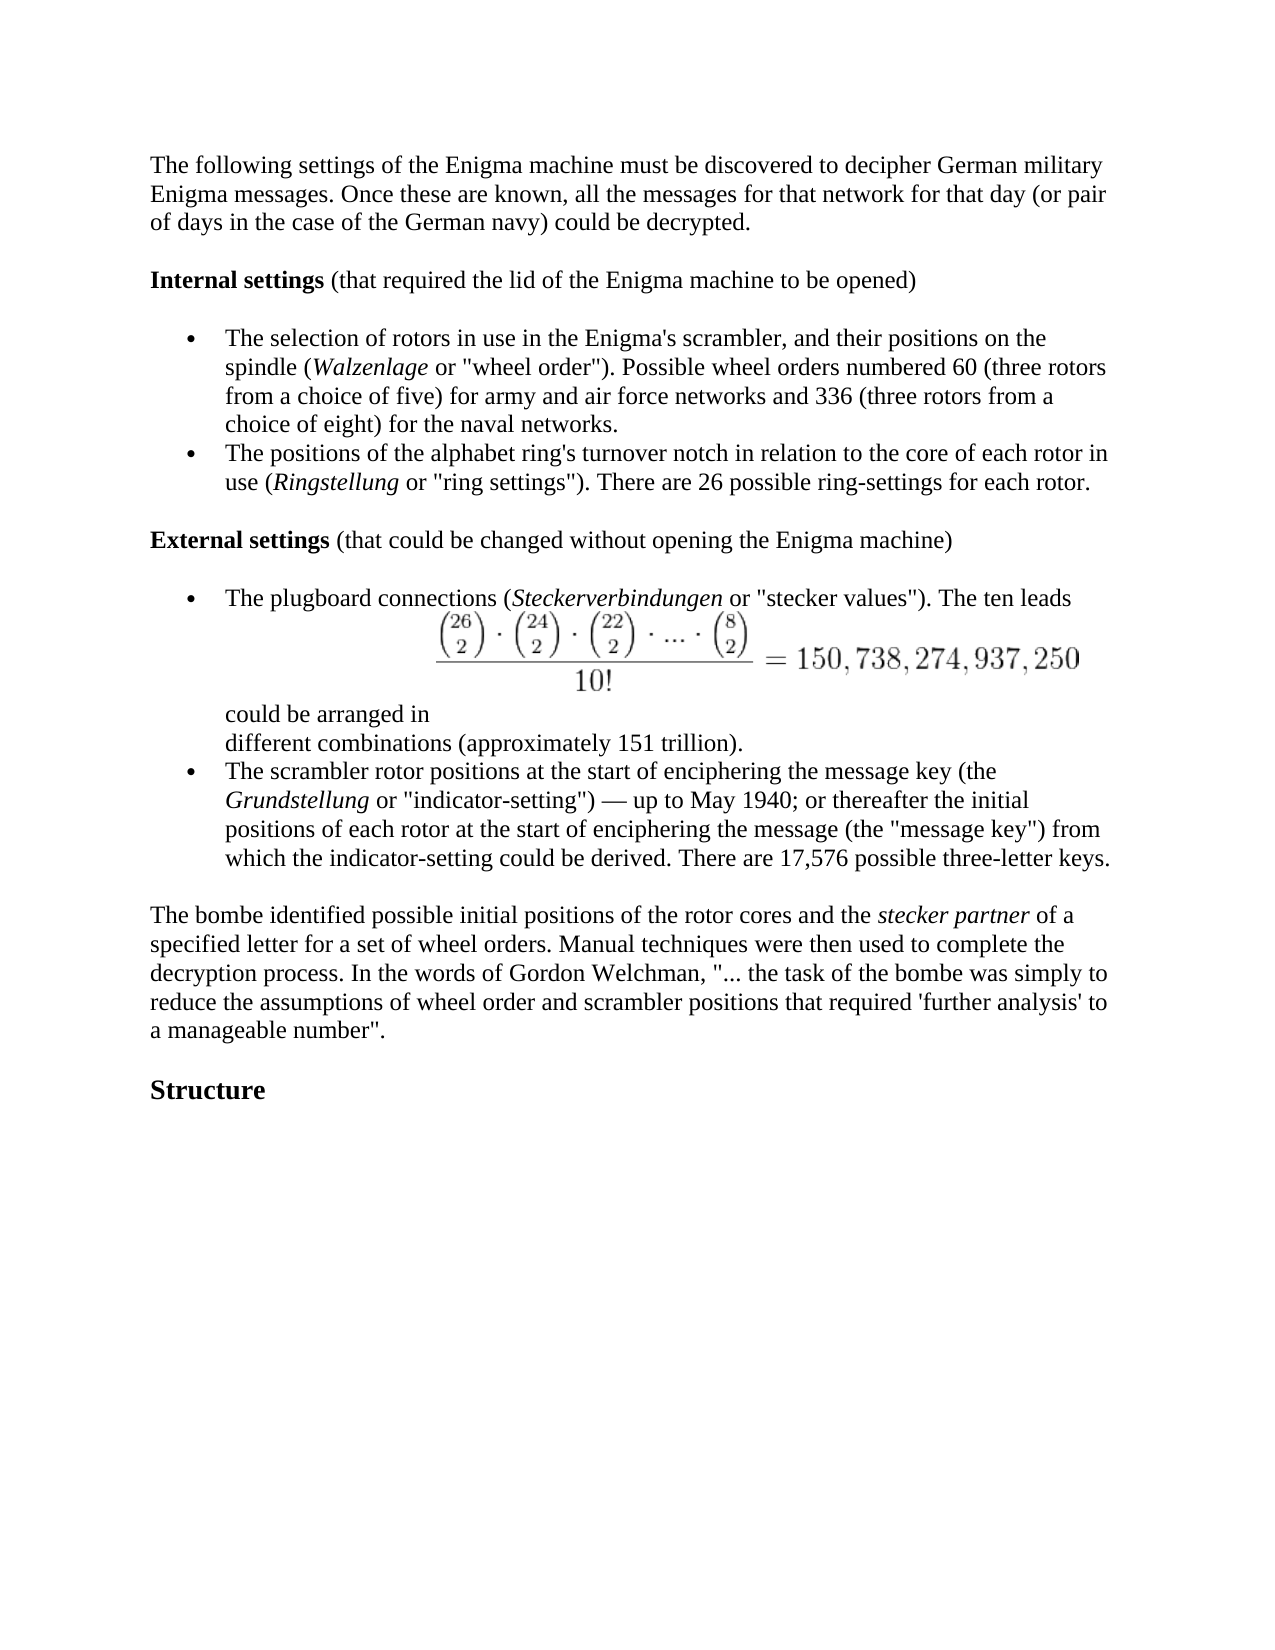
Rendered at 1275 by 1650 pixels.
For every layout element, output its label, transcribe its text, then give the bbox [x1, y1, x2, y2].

list The positions of the alphabet ring's turnover notch in relation to the core of each rotor in use (Ringstellung or "ring settings"). There are 26 possible ring-settings for each rotor. [187, 438, 1125, 496]
text The following settings of the Enigma machine must be discovered to decipher German military Enigma messages. Once these are known, all the messages for that network for that day (or pair of days in the case of the German navy) could be decrypted. [150, 150, 1125, 236]
text External settings (that could be changed without opening the Enigma machine) [150, 525, 1125, 554]
text Structure [150, 1073, 1125, 1106]
picture [436, 611, 1079, 693]
list The scrambler rotor positions at the start of enciphering the message key (the Grundstellung or "indicator-setting") — up to May 1940; or thereafter the initial positions of each rotor at the start of enciphering the message (the "message key") from which the indicator-setting could be derived. There are 17,576 possible three-letter keys. [187, 756, 1125, 871]
text The bombe identified possible initial positions of the rotor cores and the stecker partner of a specified letter for a set of wheel orders. Manual techniques were then used to complete the decryption process. In the words of Gordon Welchman, "... the task of the bombe was simply to reduce the assumptions of wheel order and scrambler positions that required 'further analysis' to a manageable number". [150, 901, 1125, 1044]
text Internal settings (that required the lid of the Enigma machine to be opened) [150, 265, 1125, 294]
list The selection of rotors in use in the Enigma's scrambler, and their positions on the spindle (Walzenlage or "wheel order"). Possible wheel orders numbered 60 (three rotors from a choice of five) for army and air force networks and 336 (three rotors from a choice of eight) for the naval networks. [187, 323, 1125, 438]
